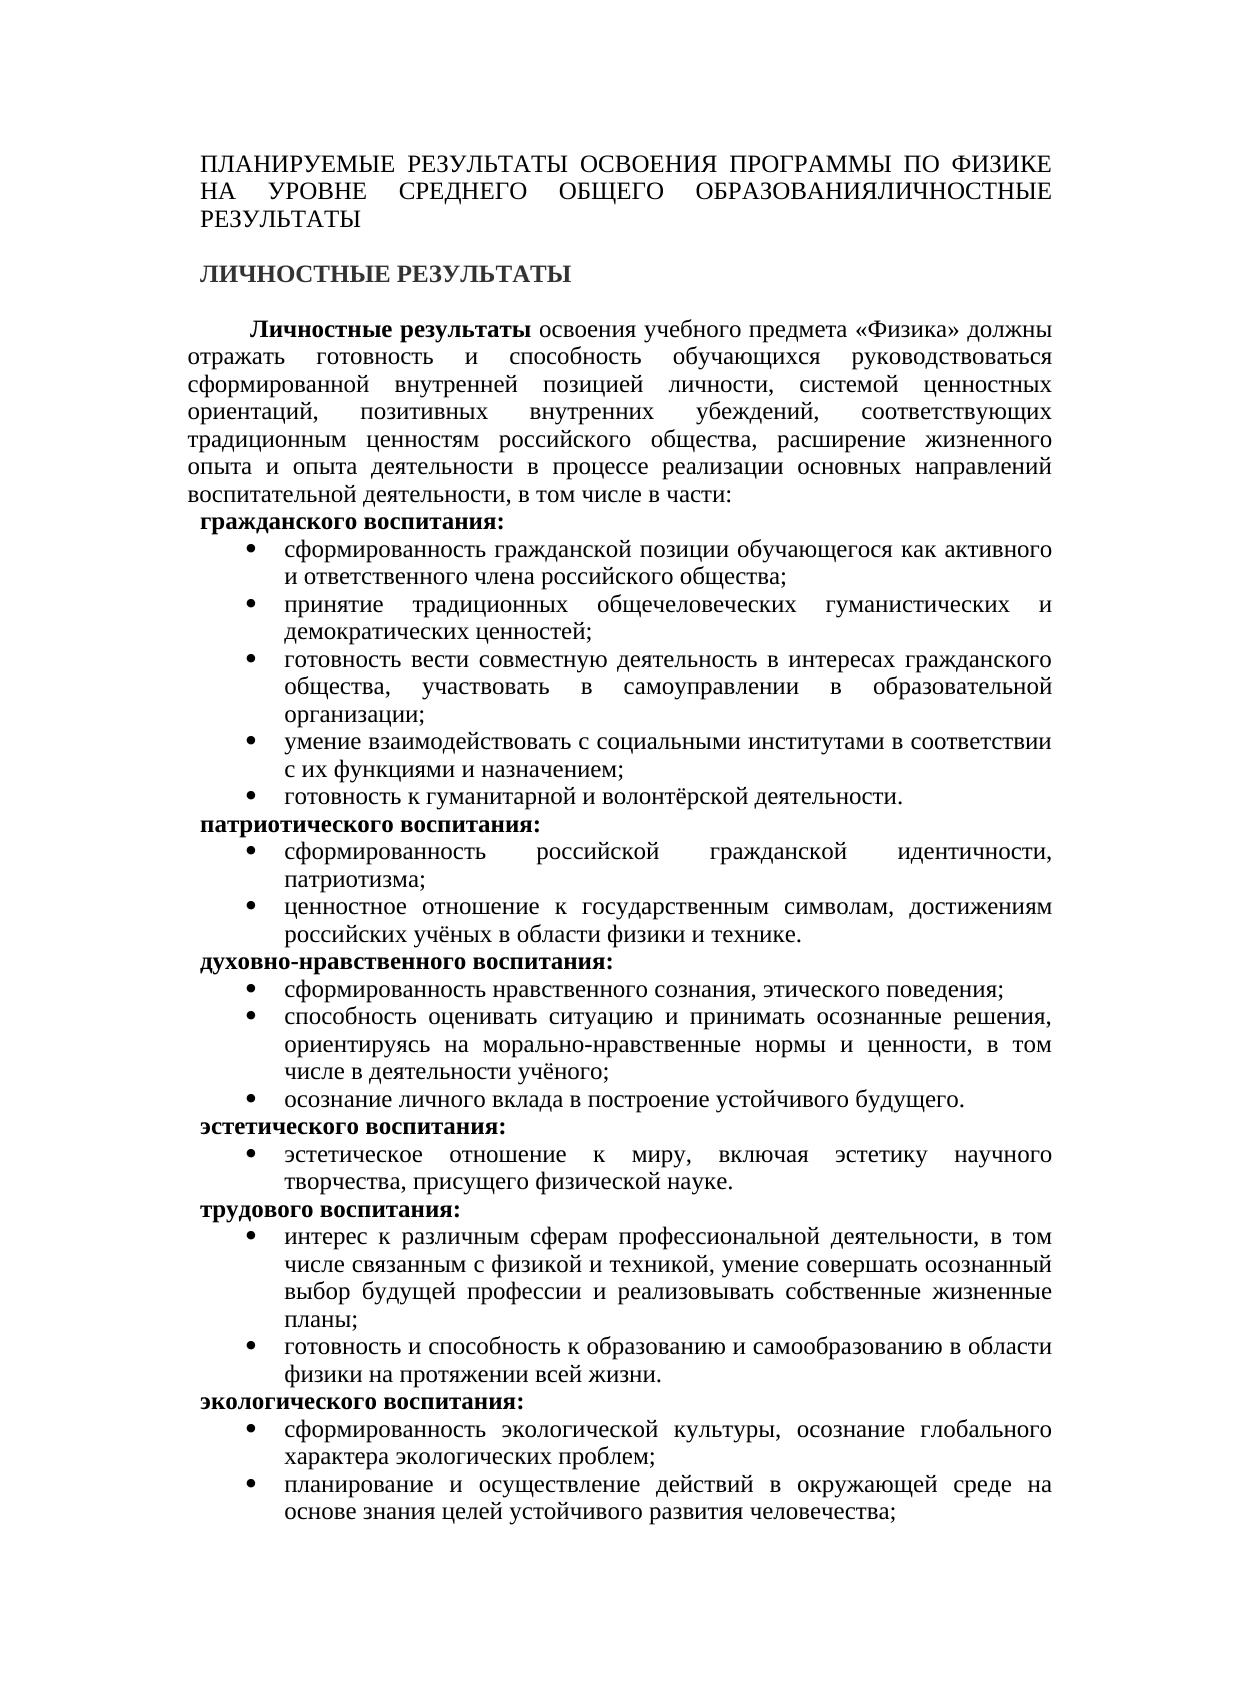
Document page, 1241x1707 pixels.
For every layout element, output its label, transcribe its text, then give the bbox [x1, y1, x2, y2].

list сформированность российской гражданской идентичности, патриотизма; [247, 837, 1053, 892]
list планирование и осуществление действий в окружающей среде на основе знания целей устойчивого развития человечества; [247, 1470, 1053, 1525]
text духовно-нравственного воспитания: [200, 947, 1053, 975]
text эстетического воспитания: [200, 1112, 1053, 1140]
text трудового воспитания: [200, 1195, 1053, 1222]
list готовность и способность к образованию и самообразованию в области физики на протяжении всей жизни. [247, 1332, 1053, 1387]
text патриотического воспитания: [200, 810, 1053, 837]
text Личностные результаты освоения учебного предмета «Физика» должны отражать готовность и способность обучающихся руководствоваться сформированной внутренней позицией личности, системой ценностных ориентаций, позитивных внутренних убеждений, соответствующих традиционным ценностям российского общества, расширение жизненного опыта и опыта деятельности в процессе реализации основных направлений воспитательной деятельности, в том числе в части: [187, 315, 1053, 507]
text экологического воспитания: [200, 1387, 1053, 1415]
list эстетическое отношение к миру, включая эстетику научного творчества, присущего физической науке. [247, 1140, 1053, 1195]
list способность оценивать ситуацию и принимать осознанные решения, ориентируясь на морально-нравственные нормы и ценности, в том числе в деятельности учёного; [247, 1002, 1053, 1085]
list осознание личного вклада в построение устойчивого будущего. [247, 1085, 1053, 1112]
list умение взаимодействовать с социальными институтами в соответствии с их функциями и назначением; [247, 727, 1053, 782]
text ПЛАНИРУЕМЫЕ РЕЗУЛЬТАТЫ ОСВОЕНИЯ ПРОГРАММЫ ПО ФИЗИКЕ НА УРОВНЕ СРЕДНЕГО ОБЩЕГО ОБРАЗОВАНИЯЛИЧНОСТНЫЕ РЕЗУЛЬТАТЫ [200, 150, 1053, 232]
list сформированность гражданской позиции обучающегося как активного и ответственного члена российского общества; [247, 535, 1053, 590]
list интерес к различным сферам профессиональной деятельности, в том числе связанным с физикой и техникой, умение совершать осознанный выбор будущей профессии и реализовывать собственные жизненные планы; [247, 1222, 1053, 1332]
list сформированность экологической культуры, осознание глобального характера экологических проблем; [247, 1415, 1053, 1470]
list сформированность нравственного сознания, этического поведения; [247, 975, 1053, 1002]
list готовность вести совместную деятельность в интересах гражданского общества, участвовать в самоуправлении в образовательной организации; [247, 645, 1053, 727]
list готовность к гуманитарной и волонтёрской деятельности. [247, 782, 1053, 810]
text гражданского воспитания: [200, 507, 1053, 535]
list ценностное отношение к государственным символам, достижениям российских учёных в области физики и технике. [247, 892, 1053, 947]
list принятие традиционных общечеловеческих гуманистических и демократических ценностей; [247, 590, 1053, 645]
text ЛИЧНОСТНЫЕ РЕЗУЛЬТАТЫ​ [200, 260, 1053, 287]
